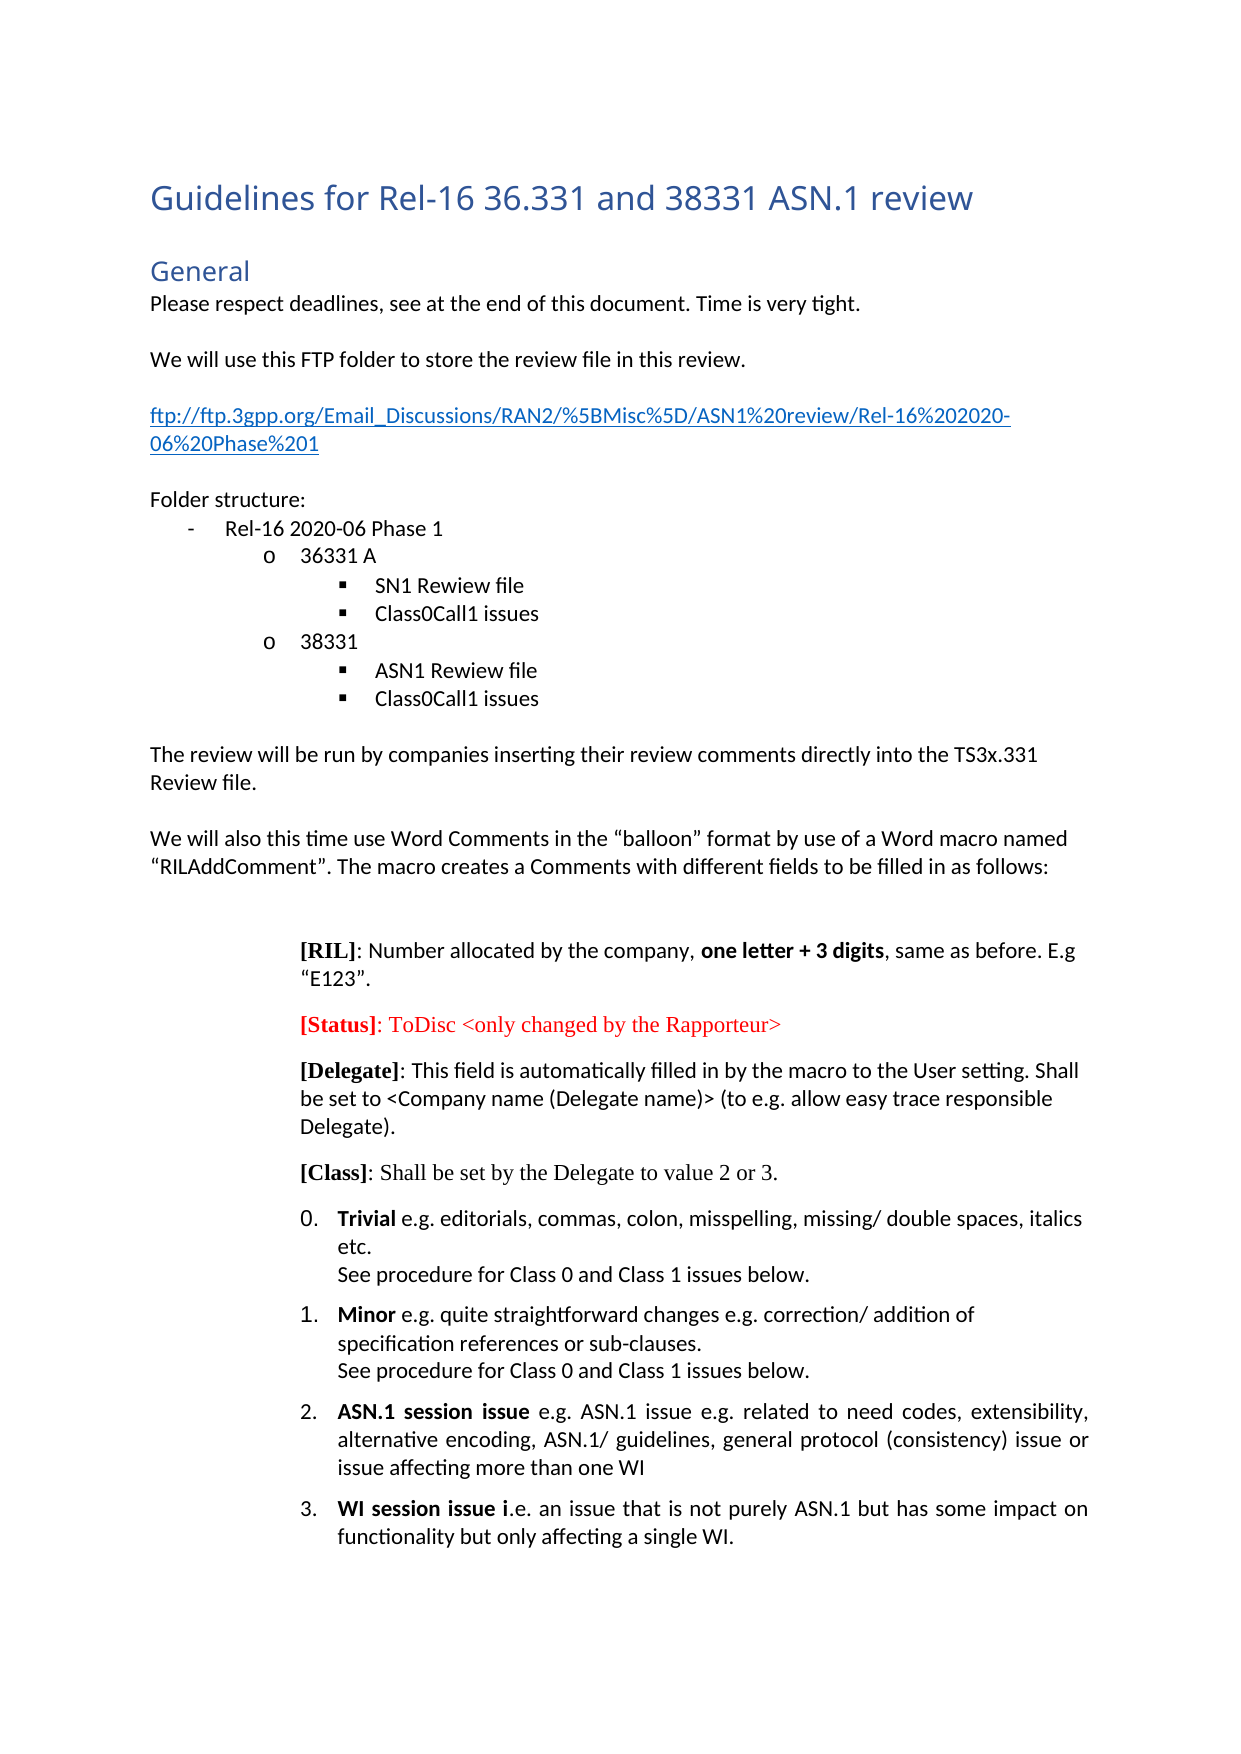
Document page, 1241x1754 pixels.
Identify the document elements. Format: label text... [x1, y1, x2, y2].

list WI session issue i.e. an issue that is not purely ASN.1 but has some impact on functionality but only affecting a single WI. [300, 1494, 1090, 1550]
text [Status]: ToDisc <only changed by the Rapporteur> [300, 1011, 1090, 1037]
list Class0Call1 issues [337, 599, 1090, 627]
list Minor e.g. quite straightforward changes e.g. correction/ addition of specification references or sub-clauses. See procedure for Class 0 and Class 1 issues below. [300, 1301, 1090, 1385]
text [Delegate]: This field is automatically filled in by the macro to the User setting. Shall be set to <Company name (Delegate name)> (to e.g. allow easy trace responsible Delegate). [300, 1056, 1090, 1140]
list Class0Call1 issues [337, 684, 1090, 712]
text ftp://ftp.3gpp.org/Email_Discussions/RAN2/%5BMisc%5D/ASN1%20review/Rel-16%202020-06%20Phase%201 [150, 402, 1090, 458]
text Folder structure: [150, 486, 1090, 514]
text Please respect deadlines, see at the end of this document. Time is very tight. [150, 289, 1090, 317]
text We will also this time use Word Comments in the “balloon” format by use of a Word macro named “RILAddComment”. The macro creates a Comments with different fields to be filled in as follows: [150, 824, 1090, 880]
subtitle General [150, 253, 1090, 289]
list 38331 [262, 627, 1090, 656]
text We will use this FTP folder to store the review file in this review. [150, 346, 1090, 373]
list Rel-16 2020-06 Phase 1 [187, 514, 1090, 542]
text [Class]: Shall be set by the Delegate to value 2 or 3. [300, 1159, 1090, 1185]
list 36331 A [262, 542, 1090, 571]
list ASN1 Rewiew file [337, 656, 1090, 684]
text [RIL]: Number allocated by the company, one letter + 3 digits, same as before. E.g “E123”. [300, 936, 1090, 992]
list ASN.1 session issue e.g. ASN.1 issue e.g. related to need codes, extensibility, alternative encoding, ASN.1/ guidelines, general protocol (consistency) issue or issue affecting more than one WI [300, 1397, 1090, 1481]
text The review will be run by companies inserting their review comments directly into the TS3x.331 Review file. [150, 740, 1090, 796]
list Trivial e.g. editorials, commas, colon, misspelling, missing/ double spaces, italics etc. See procedure for Class 0 and Class 1 issues below. [300, 1204, 1090, 1288]
list SN1 Rewiew file [337, 571, 1090, 599]
subtitle Guidelines for Rel-16 36.331 and 38331 ASN.1 review [150, 175, 1090, 220]
